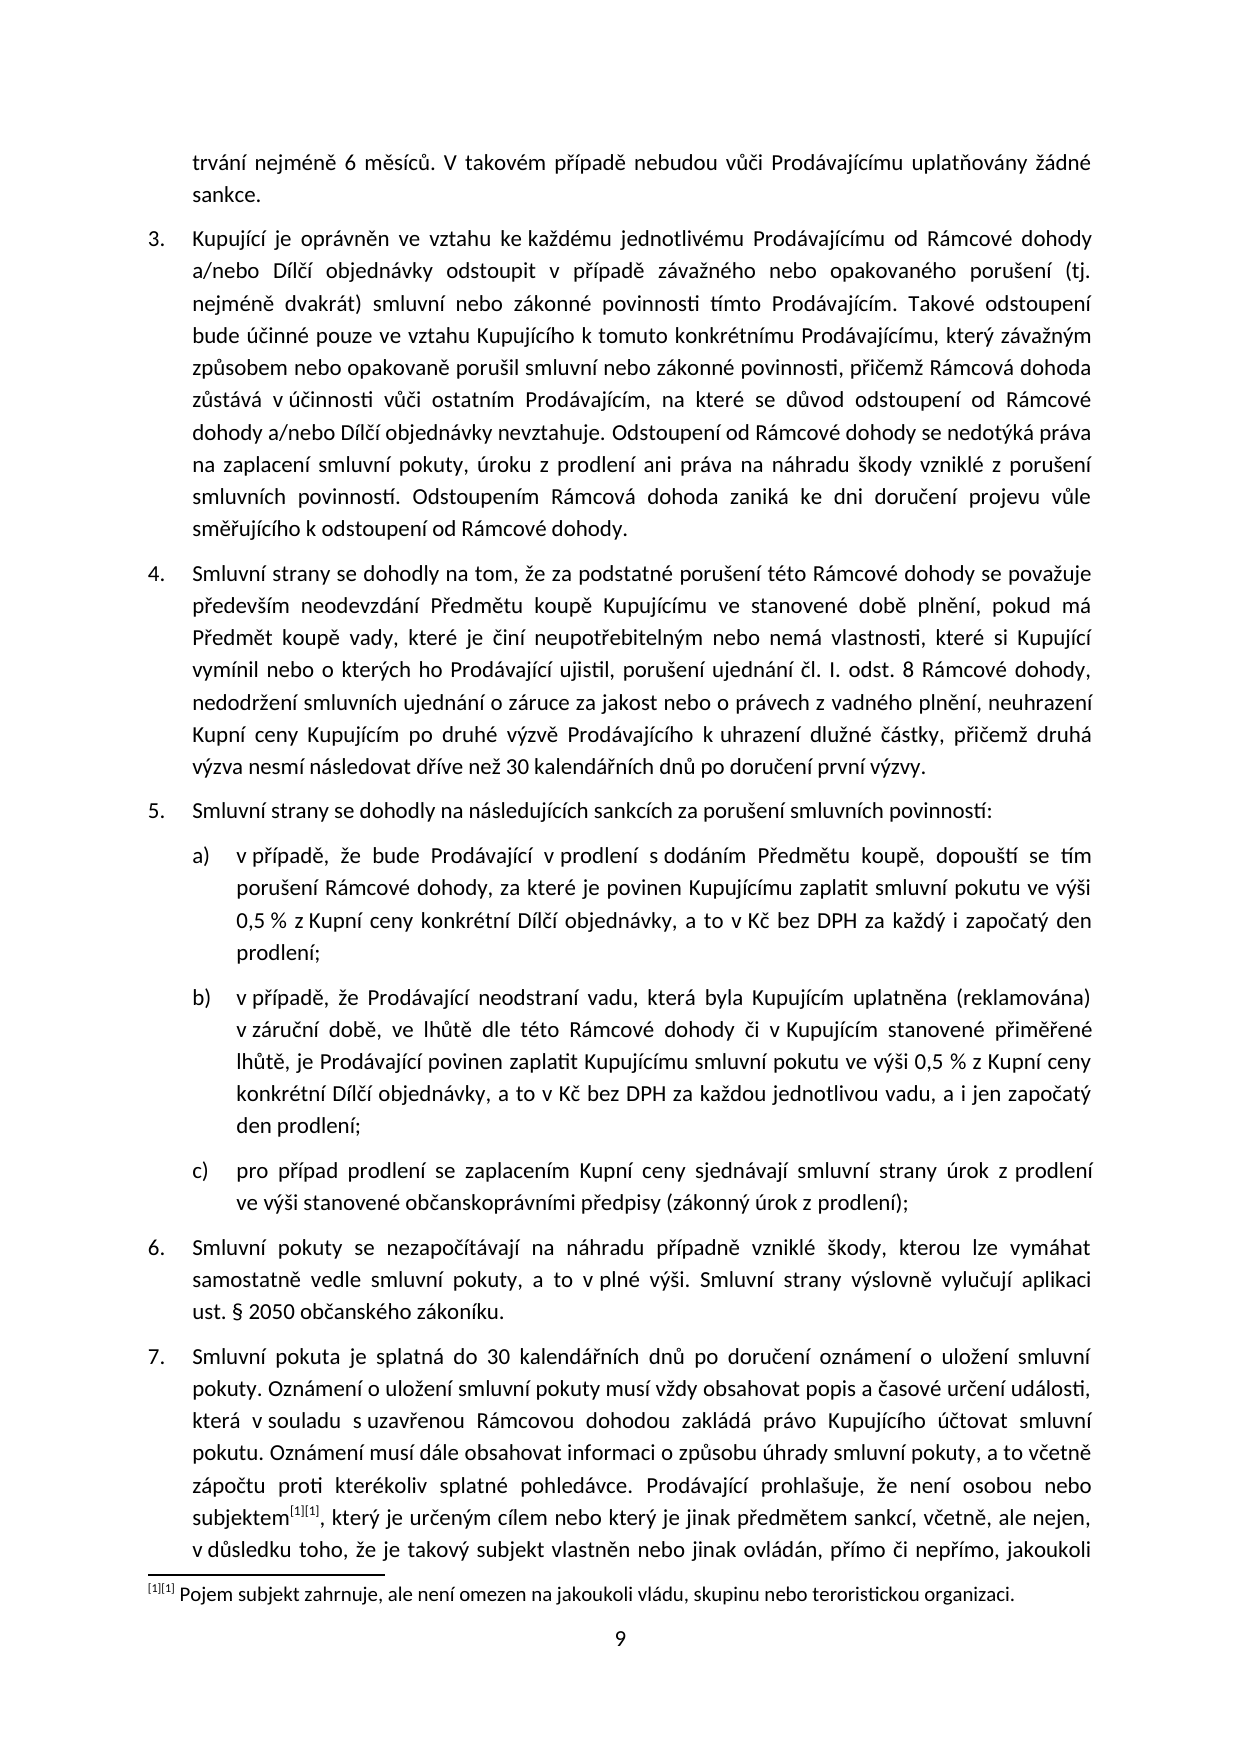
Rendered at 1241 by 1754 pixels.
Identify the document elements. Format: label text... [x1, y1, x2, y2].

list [148, 148, 1093, 208]
list v případě, že bude Prodávající v prodlení s dodáním Předmětu koupě, dopouští se tím porušení Rámcové dohody, za které je povinen Kupujícímu zaplatit smluvní pokutu ve výši 0,5 % z Kupní ceny konkrétní Dílčí objednávky, a to v Kč bez DPH za každý i započatý den prodlení; [192, 841, 1093, 966]
list Smluvní strany se dohodly na následujících sankcích za porušení smluvních povinností: [148, 797, 1093, 825]
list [148, 1342, 1093, 1563]
list Kupující je oprávněn ve vztahu ke každému jednotlivému Prodávajícímu od Rámcové dohody a/nebo Dílčí objednávky odstoupit v případě závažného nebo opakovaného porušení (tj. nejméně dvakrát) smluvní nebo zákonné povinnosti tímto Prodávajícím. Takové odstoupení bude účinné pouze ve vztahu Kupujícího k tomuto konkrétnímu Prodávajícímu, který závažným způsobem nebo opakovaně porušil smluvní nebo zákonné povinnosti, přičemž Rámcová dohoda zůstává v účinnosti vůči ostatním Prodávajícím, na které se důvod odstoupení od Rámcové dohody a/nebo Dílčí objednávky nevztahuje. Odstoupení od Rámcové dohody se nedotýká práva na zaplacení smluvní pokuty, úroku z prodlení ani práva na náhradu škody vzniklé z porušení smluvních povinností. Odstoupením Rámcová dohoda zaniká ke dni doručení projevu vůle směřujícího k odstoupení od Rámcové dohody. [148, 224, 1093, 542]
list Smluvní pokuty se nezapočítávají na náhradu případně vzniklé škody, kterou lze vymáhat samostatně vedle smluvní pokuty, a to v plné výši. Smluvní strany výslovně vylučují aplikaci ust. § 2050 občanského zákoníku. [148, 1233, 1093, 1325]
list Smluvní strany se dohodly na tom, že za podstatné porušení této Rámcové dohody se považuje především neodevzdání Předmětu koupě Kupujícímu ve stanovené době plnění, pokud má Předmět koupě vady, které je činí neupotřebitelným nebo nemá vlastnosti, které si Kupující vymínil nebo o kterých ho Prodávající ujistil, porušení ujednání čl. I. odst. 8 Rámcové dohody, nedodržení smluvních ujednání o záruce za jakost nebo o právech z vadného plnění, neuhrazení Kupní ceny Kupujícím po druhé výzvě Prodávajícího k uhrazení dlužné částky, přičemž druhá výzva nesmí následovat dříve než 30 kalendářních dnů po doručení první výzvy. [148, 559, 1093, 780]
list v případě, že Prodávající neodstraní vadu, která byla Kupujícím uplatněna (reklamována) v záruční době, ve lhůtě dle této Rámcové dohody či v Kupujícím stanovené přiměřené lhůtě, je Prodávající povinen zaplatit Kupujícímu smluvní pokutu ve výši 0,5 % z Kupní ceny konkrétní Dílčí objednávky, a to v Kč bez DPH za každou jednotlivou vadu, a i jen započatý den prodlení; [192, 983, 1093, 1139]
list pro případ prodlení se zaplacením Kupní ceny sjednávají smluvní strany úrok z prodlení ve výši stanovené občanskoprávními předpisy (zákonný úrok z prodlení); [192, 1156, 1093, 1216]
